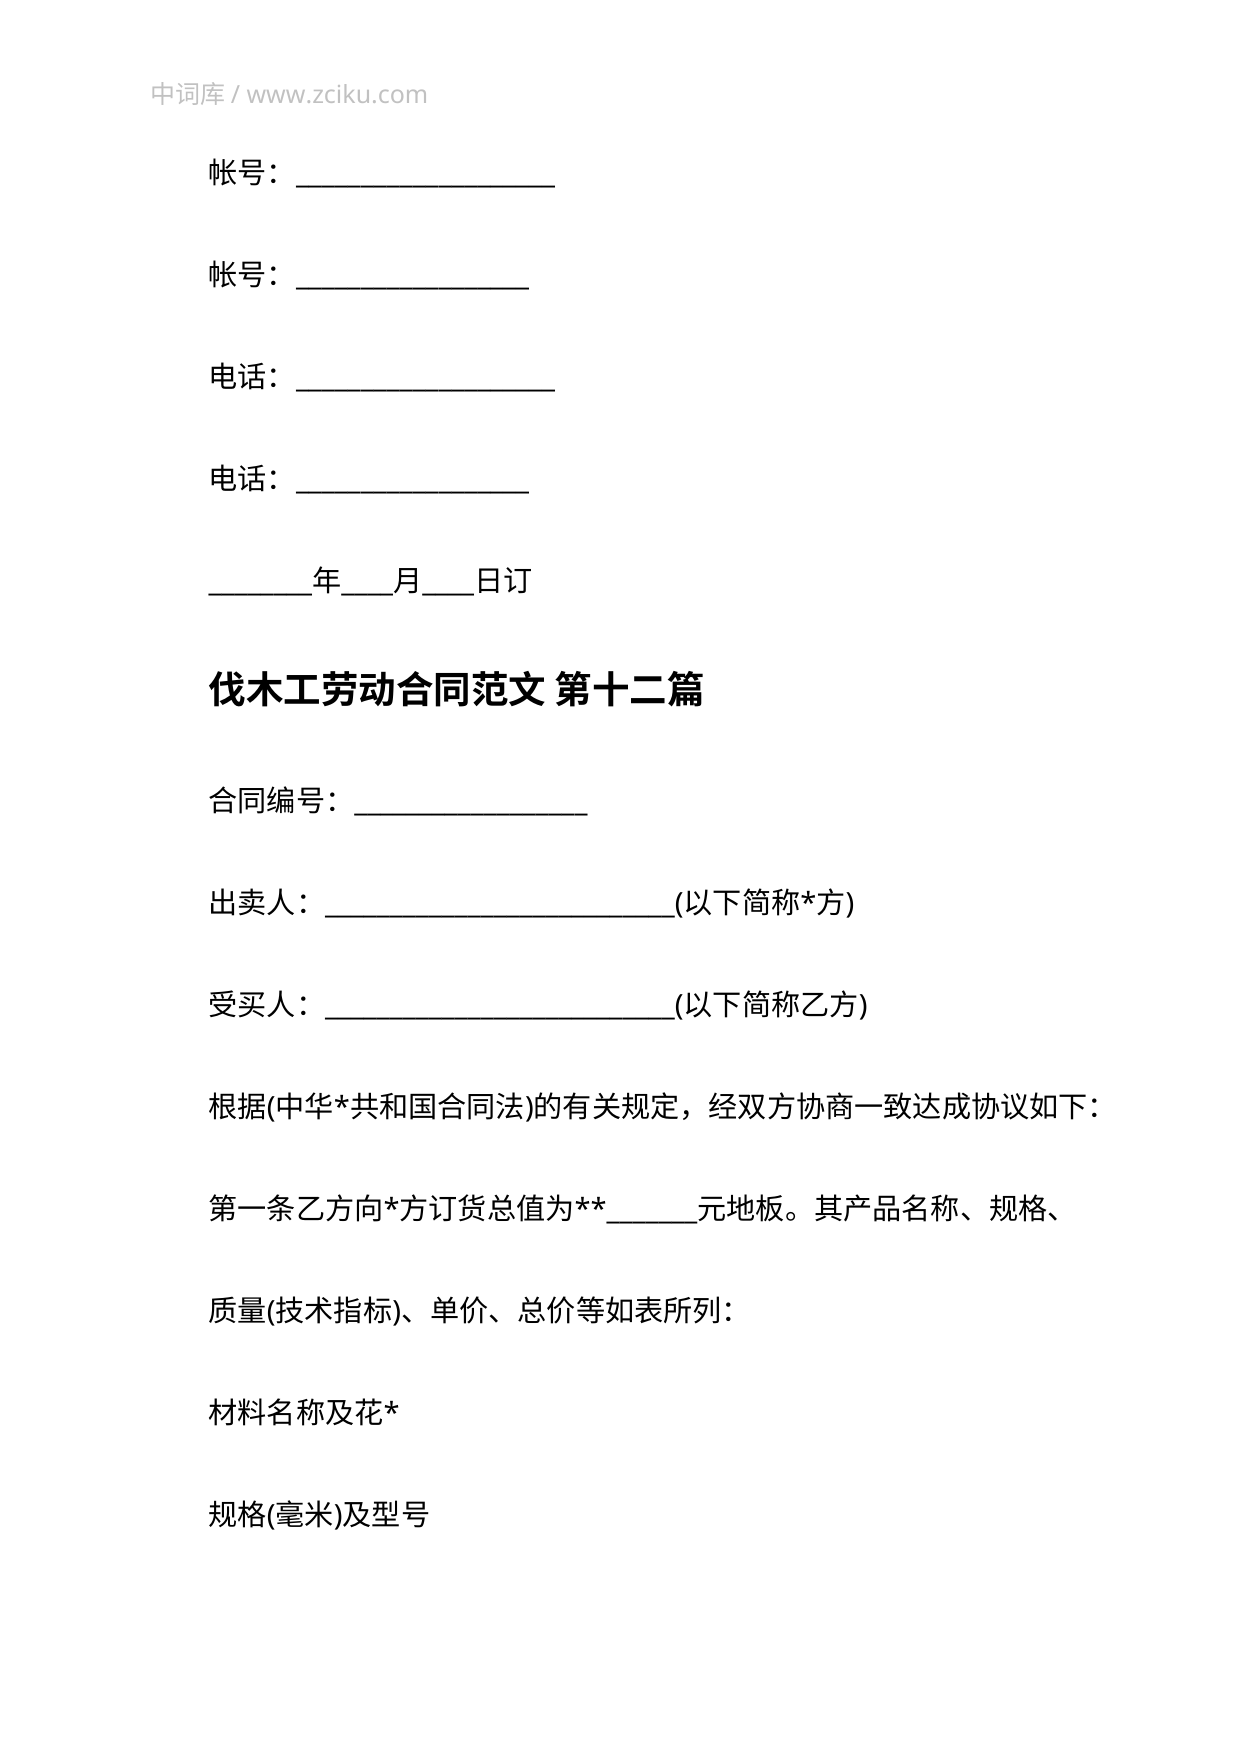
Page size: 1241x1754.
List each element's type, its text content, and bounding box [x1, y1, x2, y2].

text ________年____月____日订 [150, 558, 1090, 600]
text 规格(毫米)及型号 [150, 1491, 1090, 1533]
text 受买人：___________________________(以下简称乙方) [150, 981, 1090, 1024]
text 质量(技术指标)、单价、总价等如表所列： [150, 1287, 1090, 1329]
text 第一条乙方向*方订货总值为**_______元地板。其产品名称、规格、 [150, 1185, 1090, 1228]
text 材料名称及花* [150, 1389, 1090, 1432]
text 帐号：__________________ [150, 252, 1090, 294]
text 伐木工劳动合同范文 第十二篇 [150, 660, 1090, 714]
text 电话：__________________ [150, 456, 1090, 498]
text 出卖人：___________________________(以下简称*方) [150, 879, 1090, 922]
text 电话：____________________ [150, 354, 1090, 396]
text 根据(中华*共和国合同法)的有关规定，经双方协商一致达成协议如下： [150, 1083, 1090, 1126]
text 合同编号：__________________ [150, 777, 1090, 820]
text 帐号：____________________ [150, 150, 1090, 192]
